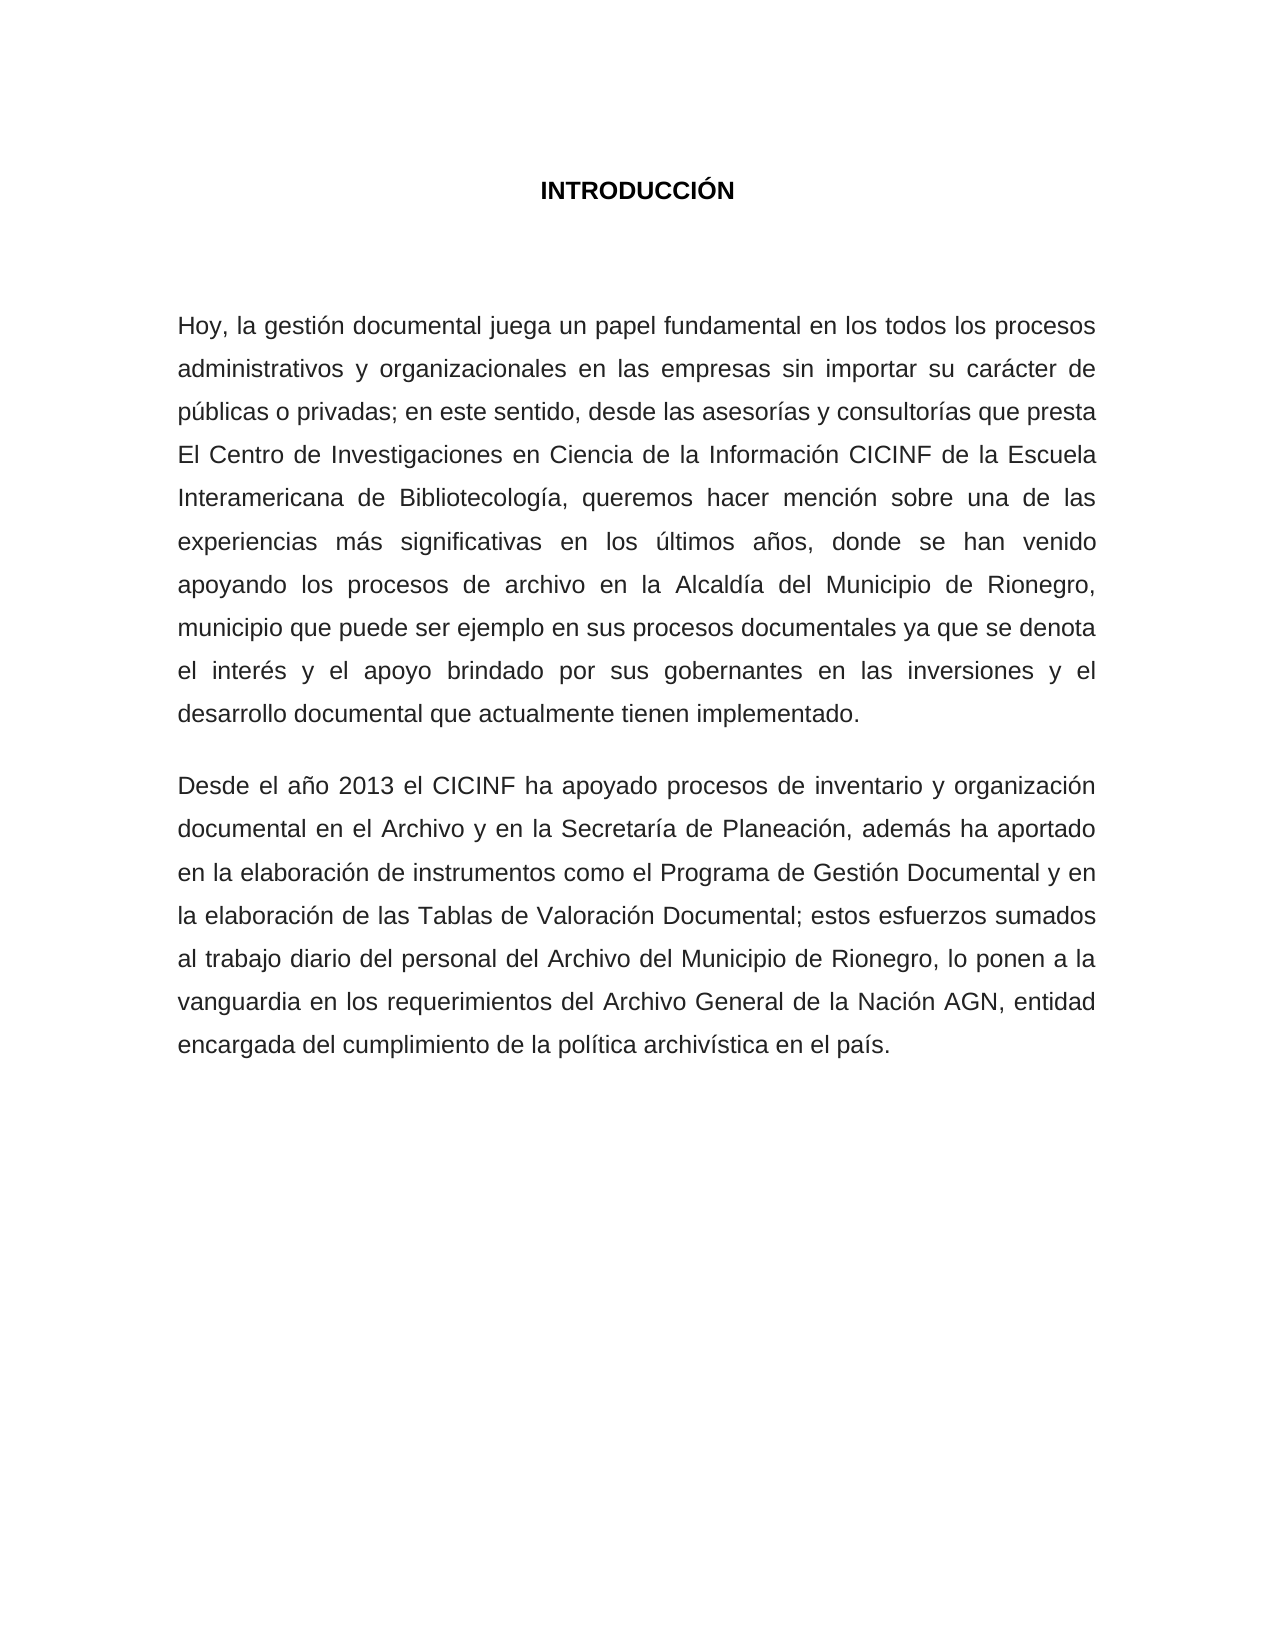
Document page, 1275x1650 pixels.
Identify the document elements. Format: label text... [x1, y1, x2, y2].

text Desde el año 2013 el CICINF ha apoyado procesos de inventario y organización documental en el Archivo y en la Secretaría de Planeación, además ha aportado en la elaboración de instrumentos como el Programa de Gestión Documental y en la elaboración de las Tablas de Valoración Documental; estos esfuerzos sumados al trabajo diario del personal del Archivo del Municipio de Rionegro, lo ponen a la vanguardia en los requerimientos del Archivo General de la Nación AGN, entidad encargada del cumplimiento de la política archivística en el país. [177, 771, 1098, 1059]
text Hoy, la gestión documental juega un papel fundamental en los todos los procesos administrativos y organizacionales en las empresas sin importar su carácter de públicas o privadas; en este sentido, desde las asesorías y consultorías que presta El Centro de Investigaciones en Ciencia de la Información CICINF de la Escuela Interamericana de Bibliotecología, queremos hacer mención sobre una de las experiencias más significativas en los últimos años, donde se han venido apoyando los procesos de archivo en la Alcaldía del Municipio de Rionegro, municipio que puede ser ejemplo en sus procesos documentales ya que se denota el interés y el apoyo brindado por sus gobernantes en las inversiones y el desarrollo documental que actualmente tienen implementado. [177, 311, 1098, 728]
text INTRODUCCIÓN [177, 176, 1098, 205]
